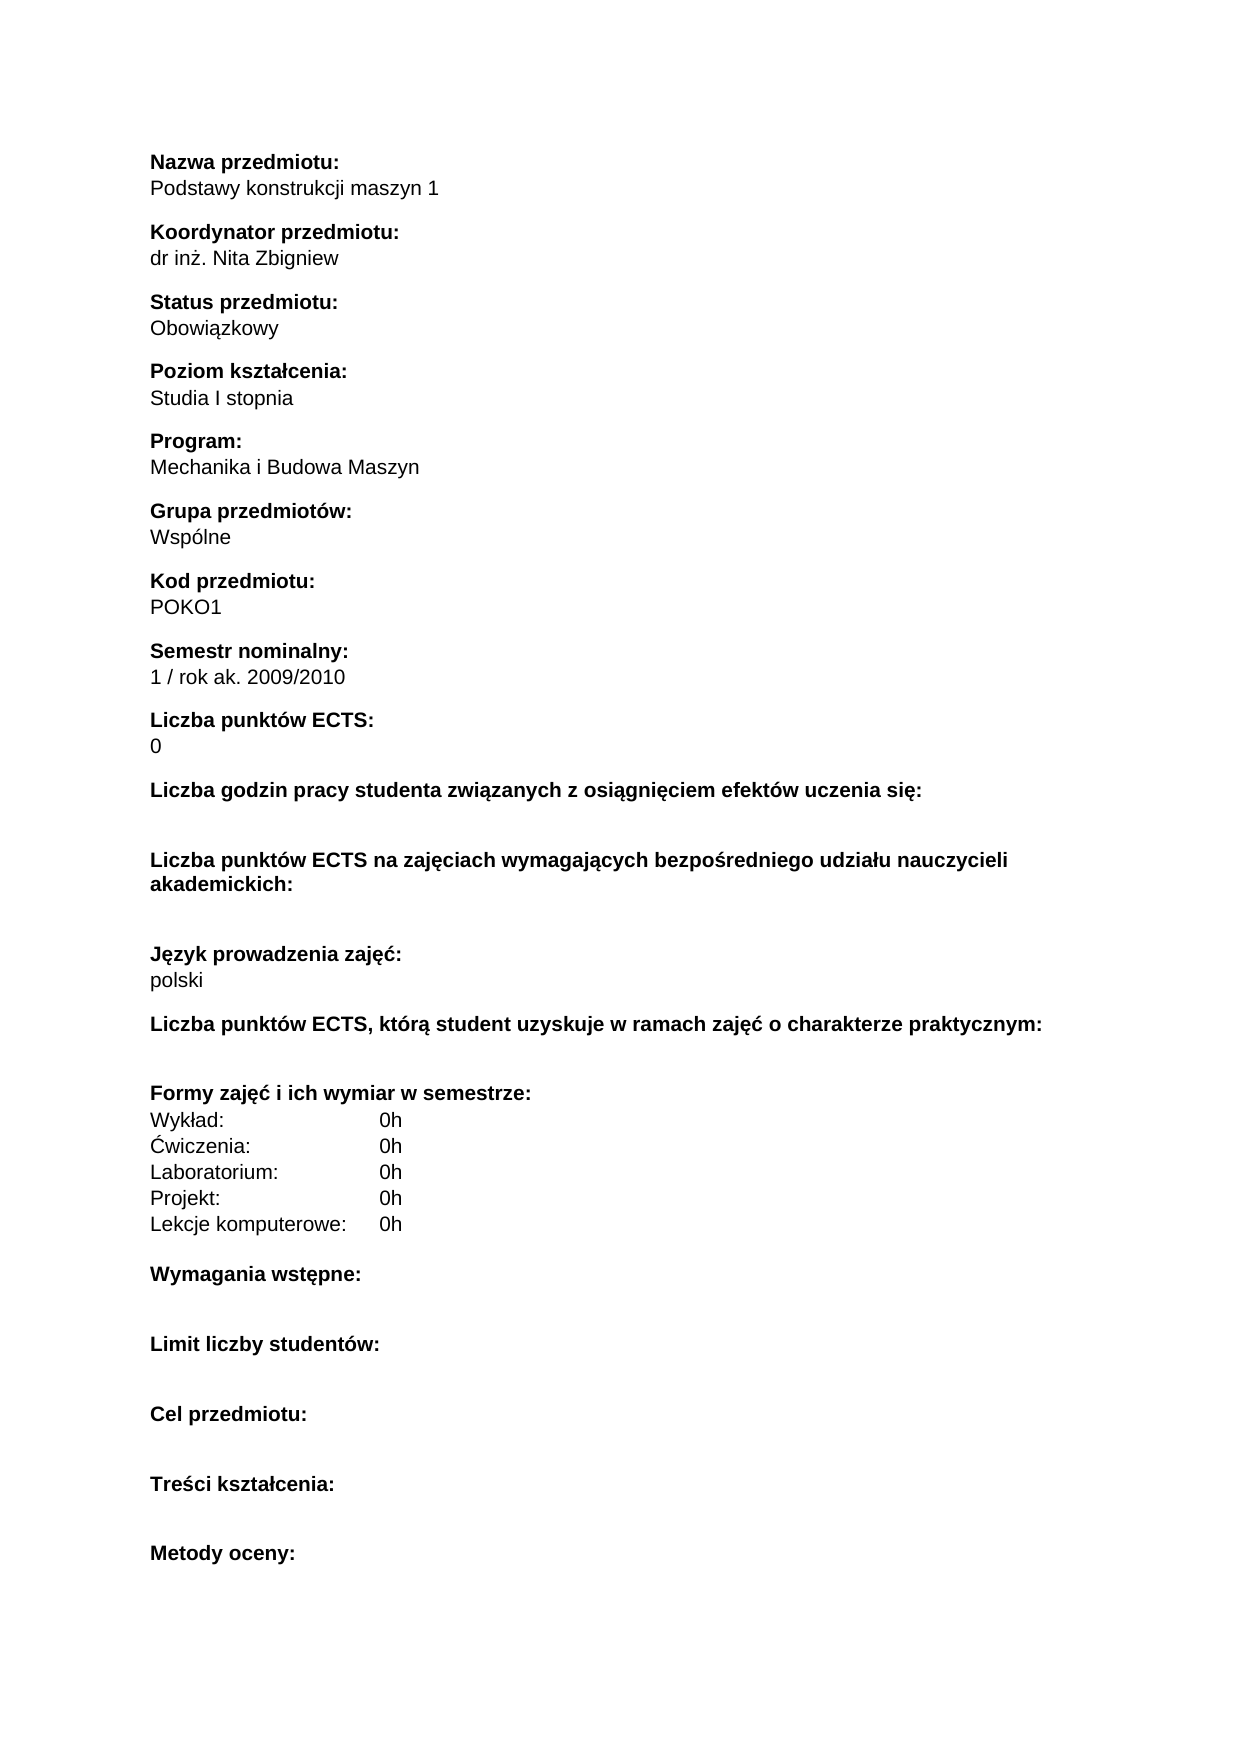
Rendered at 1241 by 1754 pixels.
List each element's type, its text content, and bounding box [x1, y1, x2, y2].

text Poziom kształcenia: [150, 359, 1090, 383]
table_cell Projekt: [140, 1186, 367, 1210]
text Mechanika i Budowa Maszyn [150, 455, 1090, 479]
text dr inż. Nita Zbigniew [150, 246, 1090, 270]
text Kod przedmiotu: [150, 569, 1090, 593]
table_cell 0h [369, 1210, 597, 1236]
table_header 0h [369, 1108, 597, 1132]
text Formy zajęć i ich wymiar w semestrze: [150, 1081, 1090, 1105]
text polski [150, 968, 1090, 992]
table_header Wykład: [140, 1108, 367, 1132]
text Liczba godzin pracy studenta związanych z osiągnięciem efektów uczenia się: [150, 778, 1090, 802]
table_cell Ćwiczenia: [140, 1134, 367, 1158]
text Limit liczby studentów: [150, 1332, 1090, 1356]
text Obowiązkowy [150, 316, 1090, 339]
text Język prowadzenia zajęć: [150, 942, 1090, 966]
text Treści kształcenia: [150, 1471, 1090, 1495]
text Koordynator przedmiotu: [150, 220, 1090, 244]
text Status przedmiotu: [150, 289, 1090, 313]
text Studia I stopnia [150, 385, 1090, 409]
text Grupa przedmiotów: [150, 499, 1090, 523]
text Nazwa przedmiotu: [150, 150, 1090, 174]
text Liczba punktów ECTS: [150, 708, 1090, 732]
text 1 / rok ak. 2009/2010 [150, 664, 1090, 688]
table_cell Laboratorium: [140, 1160, 367, 1184]
text 0 [150, 734, 1090, 758]
text Wymagania wstępne: [150, 1262, 1090, 1286]
table_cell Lekcje komputerowe: [140, 1212, 367, 1236]
text Wspólne [150, 525, 1090, 549]
table_cell 0h [369, 1158, 597, 1184]
text Program: [150, 429, 1090, 453]
text Podstawy konstrukcji maszyn 1 [150, 176, 1090, 200]
text Semestr nominalny: [150, 638, 1090, 662]
table_cell 0h [369, 1132, 597, 1158]
text Metody oceny: [150, 1541, 1090, 1565]
text Liczba punktów ECTS na zajęciach wymagających bezpośredniego udziału nauczycieli akademickich: [150, 848, 1090, 896]
text POKO1 [150, 595, 1090, 619]
table_cell 0h [369, 1184, 597, 1210]
text Liczba punktów ECTS, którą student uzyskuje w ramach zajęć o charakterze praktycznym: [150, 1011, 1090, 1035]
text Cel przedmiotu: [150, 1402, 1090, 1426]
